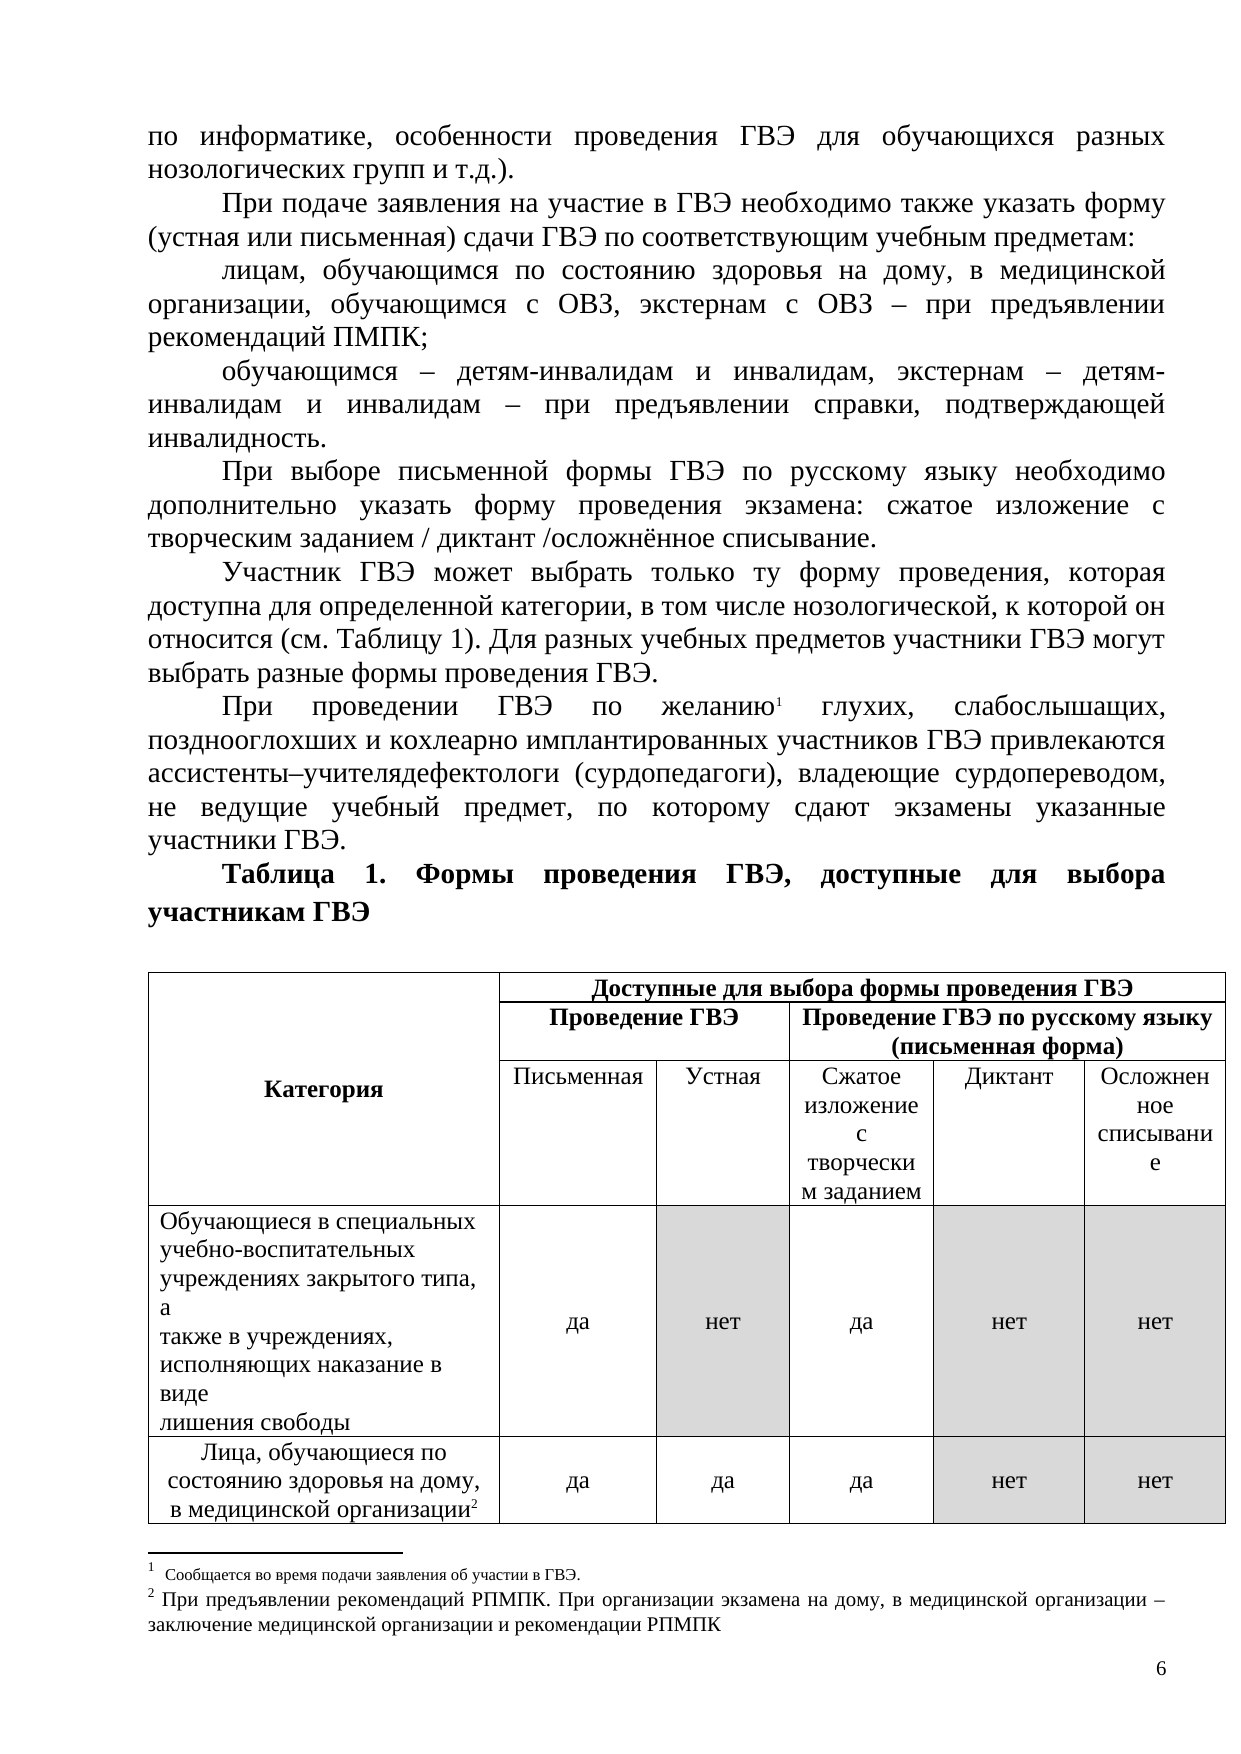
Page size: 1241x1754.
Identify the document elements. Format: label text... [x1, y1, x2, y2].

text лицам, обучающимся по состоянию здоровья на дому, в медицинской организации, обучающимся с ОВЗ, экстернам с ОВЗ – при предъявлении рекомендаций ПМПК; [148, 252, 1166, 353]
table_header Категория [149, 973, 499, 1205]
table_cell нет [1085, 1206, 1225, 1436]
table_cell Проведение ГВЭ по русскому языку (письменная форма) [790, 1003, 1225, 1060]
table_cell Сжатое изложение с творческим заданием [790, 1061, 933, 1205]
text При подаче заявления на участие в ГВЭ необходимо также указать форму (устная или письменная) сдачи ГВЭ по соответствующим учебным предметам: [148, 185, 1166, 252]
table_cell нет [934, 1206, 1084, 1436]
text При проведении ГВЭ по желанию глухих, слабослышащих, позднооглохших и кохлеарно имплантированных участников ГВЭ привлекаются ассистенты–учителядефектологи (сурдопедагоги), владеющие сурдопереводом, не ведущие учебный предмет, по которому сдают экзамены указанные участники ГВЭ. [148, 688, 1166, 856]
table_cell Устная [657, 1061, 789, 1205]
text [148, 118, 1166, 185]
text обучающимся – детям-инвалидам и инвалидам, экстернам – детям-инвалидам и инвалидам – при предъявлении справки, подтверждающей инвалидность. [148, 353, 1166, 453]
text Участник ГВЭ может выбрать только ту форму проведения, которая доступна для определенной категории, в том числе нозологической, к которой он относится (см. Таблицу 1). Для разных учебных предметов участники ГВЭ могут выбрать разные формы проведения ГВЭ. [148, 554, 1166, 688]
table_header Доступные для выбора формы проведения ГВЭ [500, 973, 1225, 1001]
table_cell Письменная [500, 1061, 656, 1205]
table_cell Обучающиеся в специальных учебно-воспитательных учреждениях закрытого типа, а также в учреждениях, исполняющих наказание в виде лишения свободы [149, 1206, 499, 1436]
table_cell Осложненное списывание [1085, 1061, 1225, 1205]
table_cell да [500, 1437, 656, 1523]
text Таблица 1. Формы проведения ГВЭ, доступные для выбора участникам ГВЭ [148, 856, 1166, 928]
table_cell нет [934, 1437, 1084, 1523]
table_cell да [500, 1206, 656, 1436]
table_cell да [657, 1437, 789, 1523]
table_cell да [790, 1437, 933, 1523]
table_cell да [790, 1206, 933, 1436]
table_cell нет [657, 1206, 789, 1436]
table_cell Проведение ГВЭ [500, 1003, 789, 1060]
table_cell Диктант [934, 1061, 1084, 1205]
table_cell Лица, обучающиеся по состоянию здоровья на дому, в медицинской организации [149, 1437, 499, 1523]
text При выборе письменной формы ГВЭ по русскому языку необходимо дополнительно указать форму проведения экзамена: сжатое изложение с творческим заданием / диктант /осложнённое списывание. [148, 453, 1166, 554]
table_cell нет [1085, 1437, 1225, 1523]
